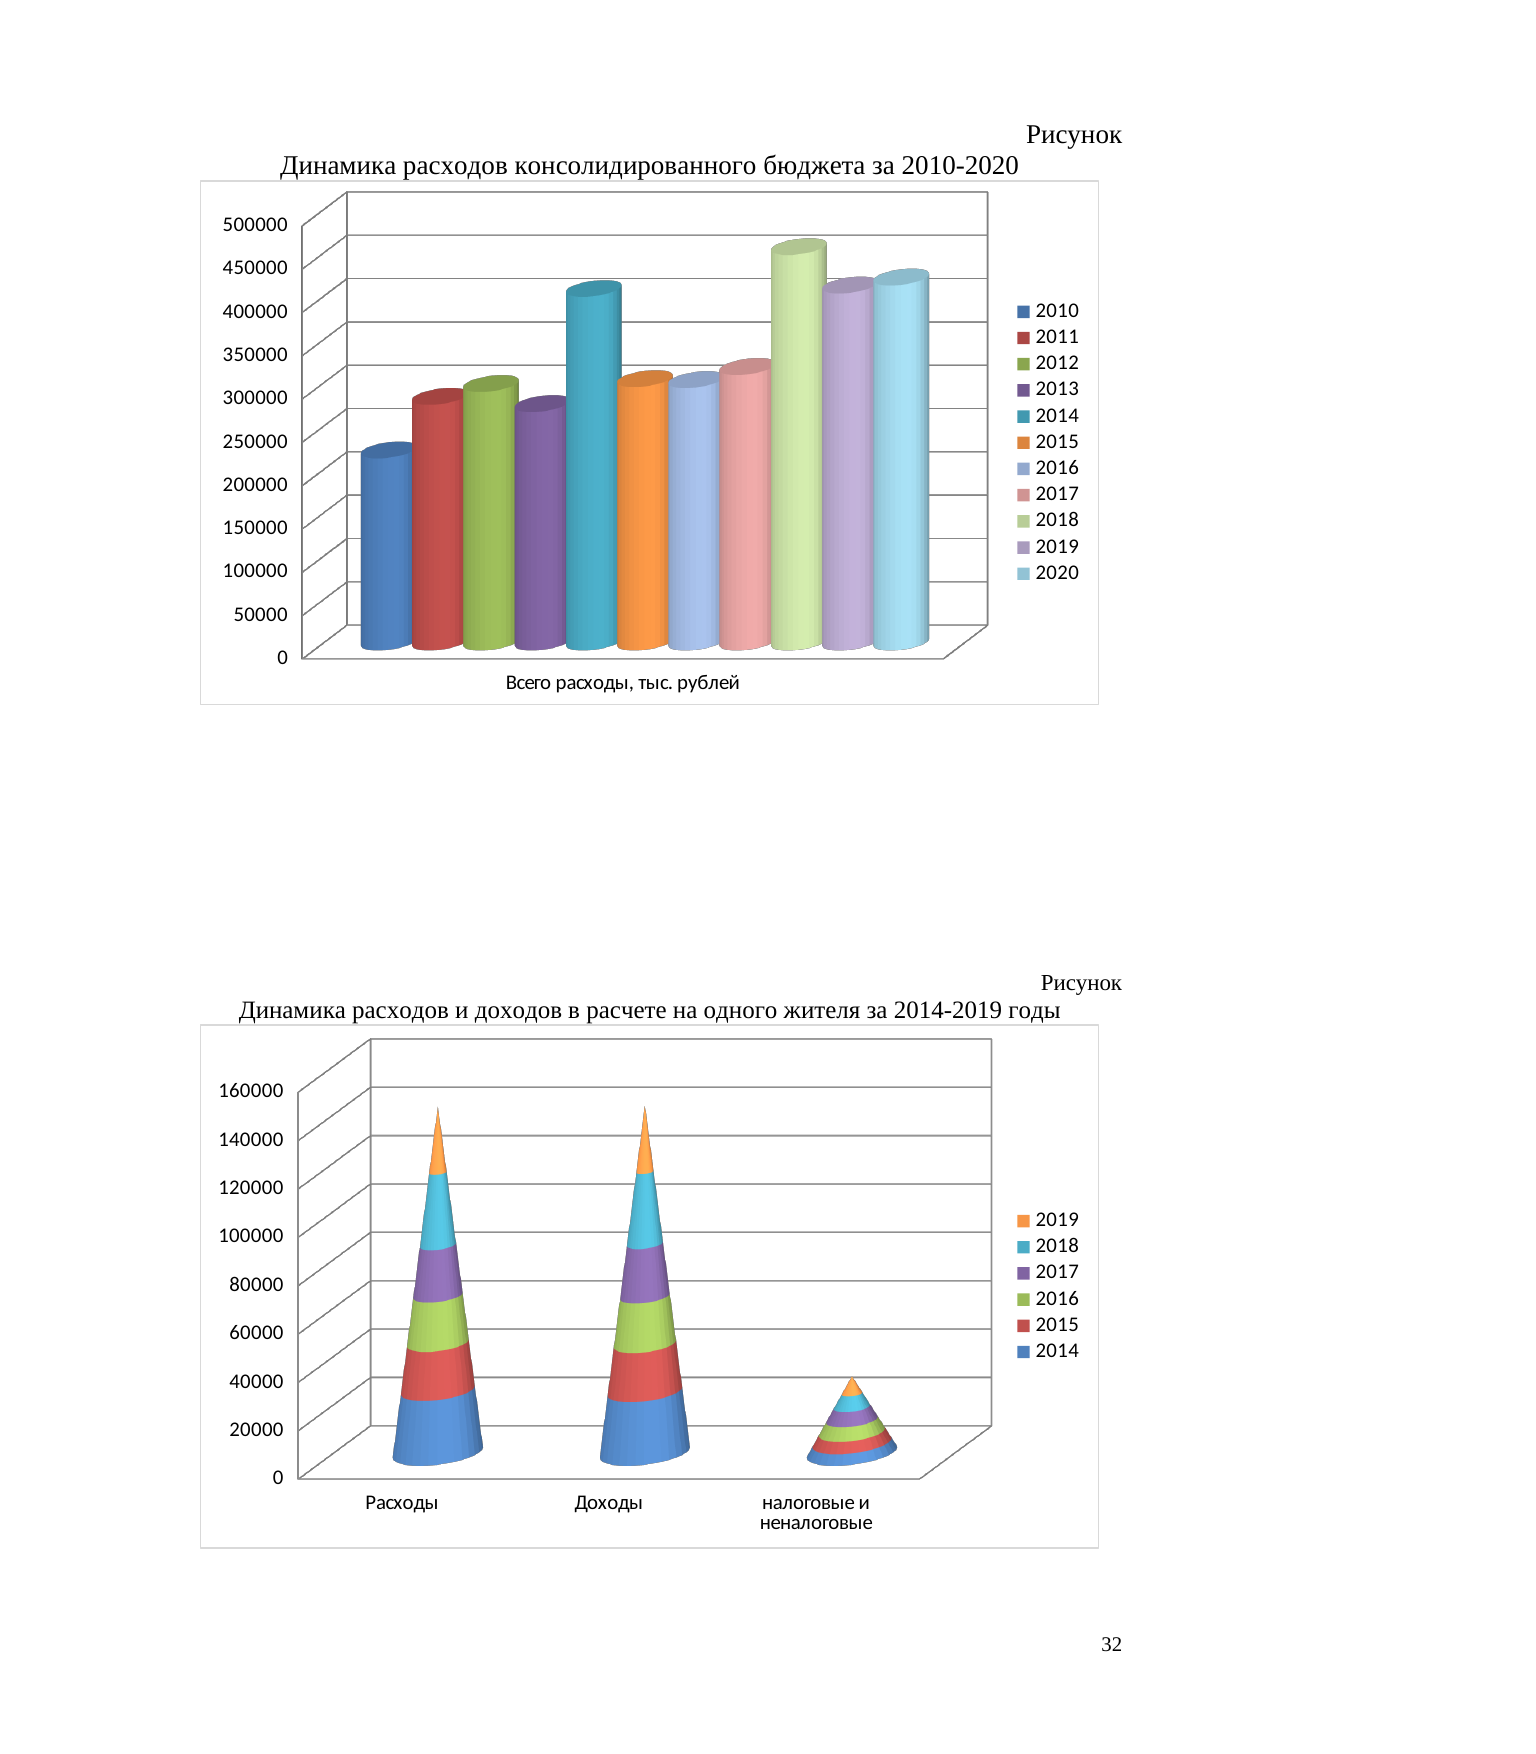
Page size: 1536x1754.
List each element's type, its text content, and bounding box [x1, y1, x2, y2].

text Рисунок [177, 969, 1122, 995]
text Рисунок [177, 118, 1122, 149]
text Динамика расходов консолидированного бюджета за 2010-2020 [177, 149, 1122, 180]
text Динамика расходов и доходов в расчете на одного жителя за 2014-2019 годы [177, 995, 1122, 1024]
